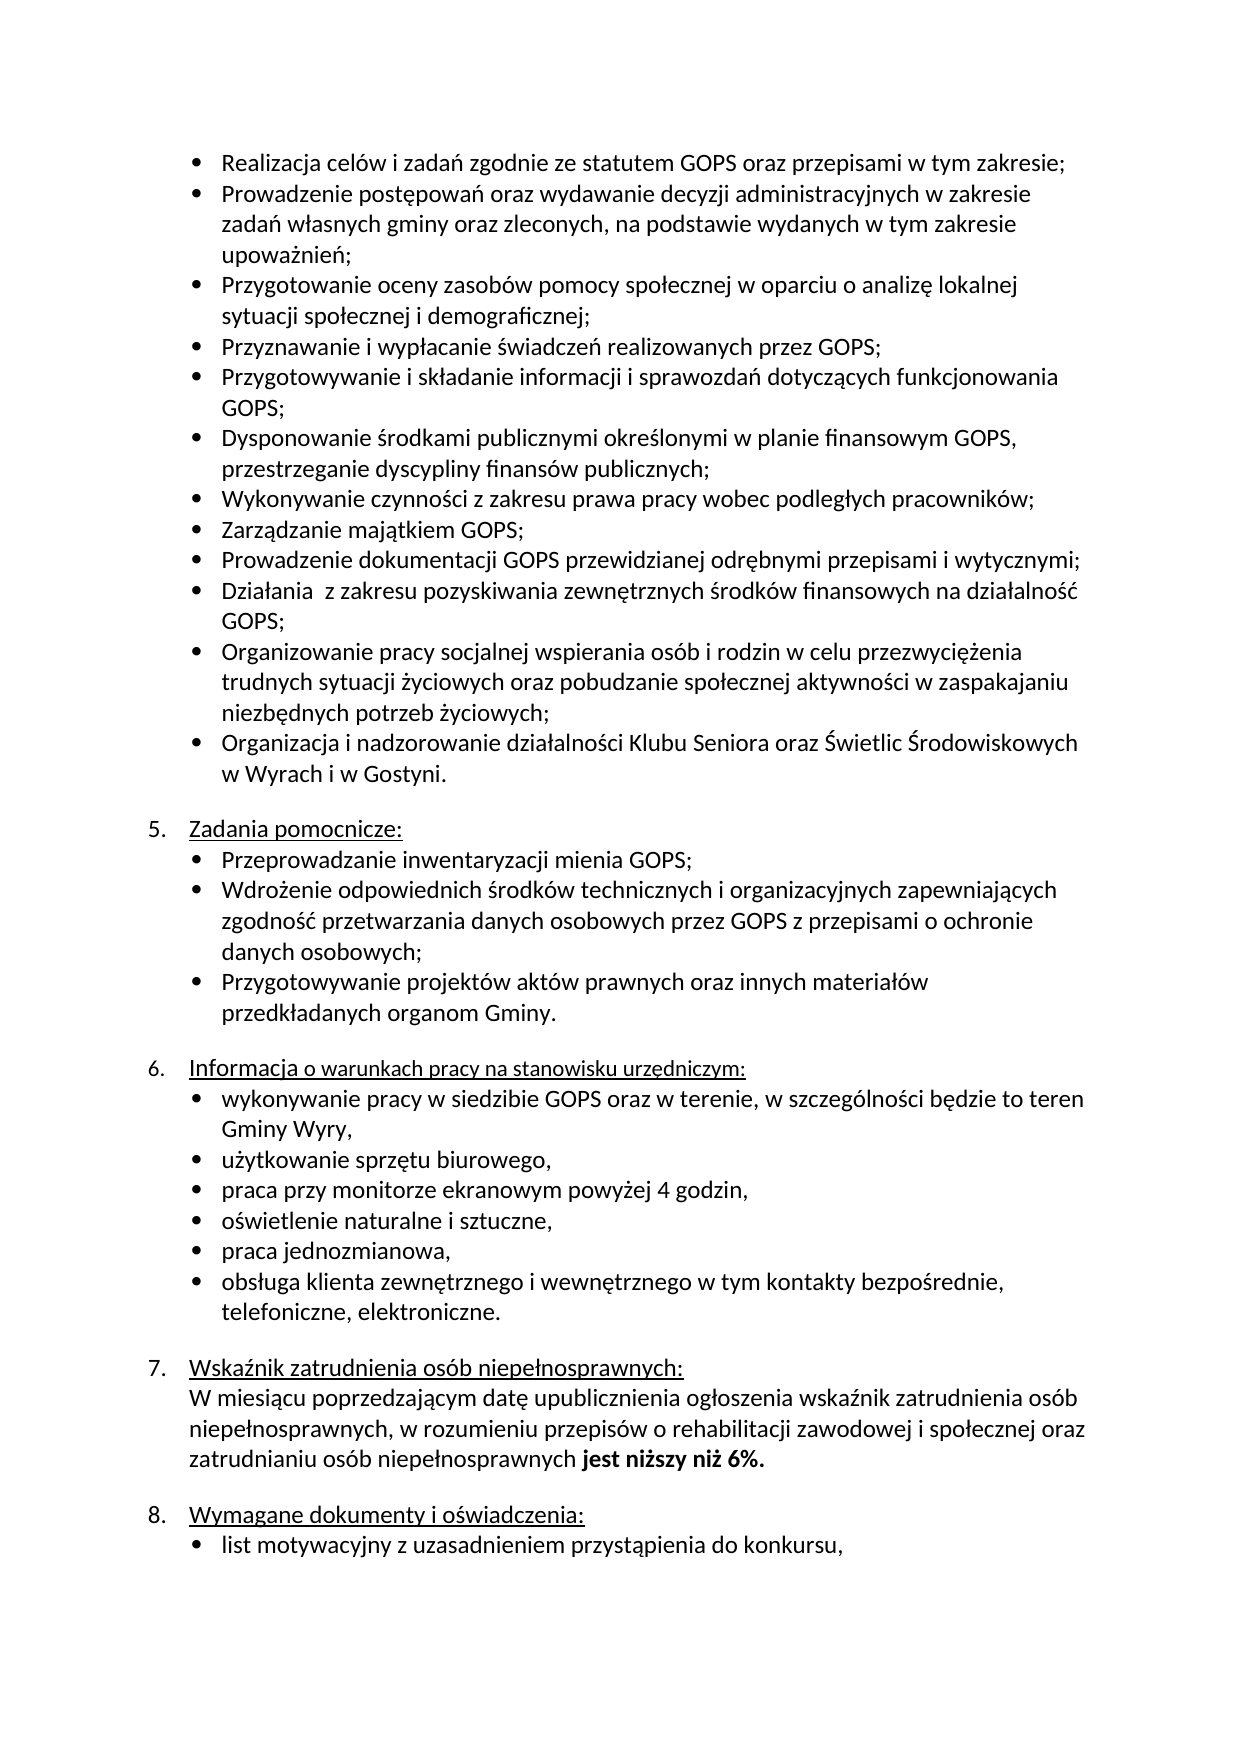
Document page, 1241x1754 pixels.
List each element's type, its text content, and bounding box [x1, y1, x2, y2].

list Wykonywanie czynności z zakresu prawa pracy wobec podległych pracowników; [192, 483, 1093, 514]
list Wymagane dokumenty i oświadczenia: [148, 1499, 1093, 1529]
list praca przy monitorze ekranowym powyżej 4 godzin, [192, 1174, 1093, 1205]
list oświetlenie naturalne i sztuczne, [192, 1205, 1093, 1235]
list Przygotowywanie projektów aktów prawnych oraz innych materiałów przedkładanych organom Gminy. [192, 966, 1093, 1027]
list list motywacyjny z uzasadnieniem przystąpienia do konkursu, [192, 1529, 1093, 1560]
list obsługa klienta zewnętrznego i wewnętrznego w tym kontakty bezpośrednie, telefoniczne, elektroniczne. [192, 1266, 1093, 1327]
list Realizacja celów i zadań zgodnie ze statutem GOPS oraz przepisami w tym zakresie; [192, 148, 1093, 178]
list Działania z zakresu pozyskiwania zewnętrznych środków finansowych na działalność GOPS; [192, 575, 1093, 636]
list Przyznawanie i wypłacanie świadczeń realizowanych przez GOPS; [192, 331, 1093, 361]
list Prowadzenie dokumentacji GOPS przewidzianej odrębnymi przepisami i wytycznymi; [192, 544, 1093, 575]
list Przygotowanie oceny zasobów pomocy społecznej w oparciu o analizę lokalnej sytuacji społecznej i demograficznej; [192, 270, 1093, 331]
list Wdrożenie odpowiednich środków technicznych i organizacyjnych zapewniających zgodność przetwarzania danych osobowych przez GOPS z przepisami o ochronie danych osobowych; [192, 874, 1093, 966]
list wykonywanie pracy w siedzibie GOPS oraz w terenie, w szczególności będzie to teren Gminy Wyry, [192, 1083, 1093, 1144]
list użytkowanie sprzętu biurowego, [192, 1144, 1093, 1174]
list W miesiącu poprzedzającym datę upublicznienia ogłoszenia wskaźnik zatrudnienia osób niepełnosprawnych, w rozumieniu przepisów o rehabilitacji zawodowej i społecznej oraz zatrudnianiu osób niepełnosprawnych jest niższy niż 6%. [189, 1382, 1093, 1474]
list Zarządzanie majątkiem GOPS; [192, 514, 1093, 544]
list Zadania pomocnicze: [148, 813, 1093, 844]
list Przygotowywanie i składanie informacji i sprawozdań dotyczących funkcjonowania GOPS; [192, 361, 1093, 422]
list Organizacja i nadzorowanie działalności Klubu Seniora oraz Świetlic Środowiskowych w Wyrach i w Gostyni. [192, 727, 1093, 788]
list Prowadzenie postępowań oraz wydawanie decyzji administracyjnych w zakresie zadań własnych gminy oraz zleconych, na podstawie wydanych w tym zakresie upoważnień; [192, 178, 1093, 270]
list praca jednozmianowa, [192, 1235, 1093, 1266]
list Wskaźnik zatrudnienia osób niepełnosprawnych: [148, 1352, 1093, 1382]
list Informacja o warunkach pracy na stanowisku urzędniczym: [148, 1052, 1093, 1083]
list Dysponowanie środkami publicznymi określonymi w planie finansowym GOPS, przestrzeganie dyscypliny finansów publicznych; [192, 422, 1093, 483]
list Przeprowadzanie inwentaryzacji mienia GOPS; [192, 844, 1093, 874]
list Organizowanie pracy socjalnej wspierania osób i rodzin w celu przezwyciężenia trudnych sytuacji życiowych oraz pobudzanie społecznej aktywności w zaspakajaniu niezbędnych potrzeb życiowych; [192, 636, 1093, 727]
